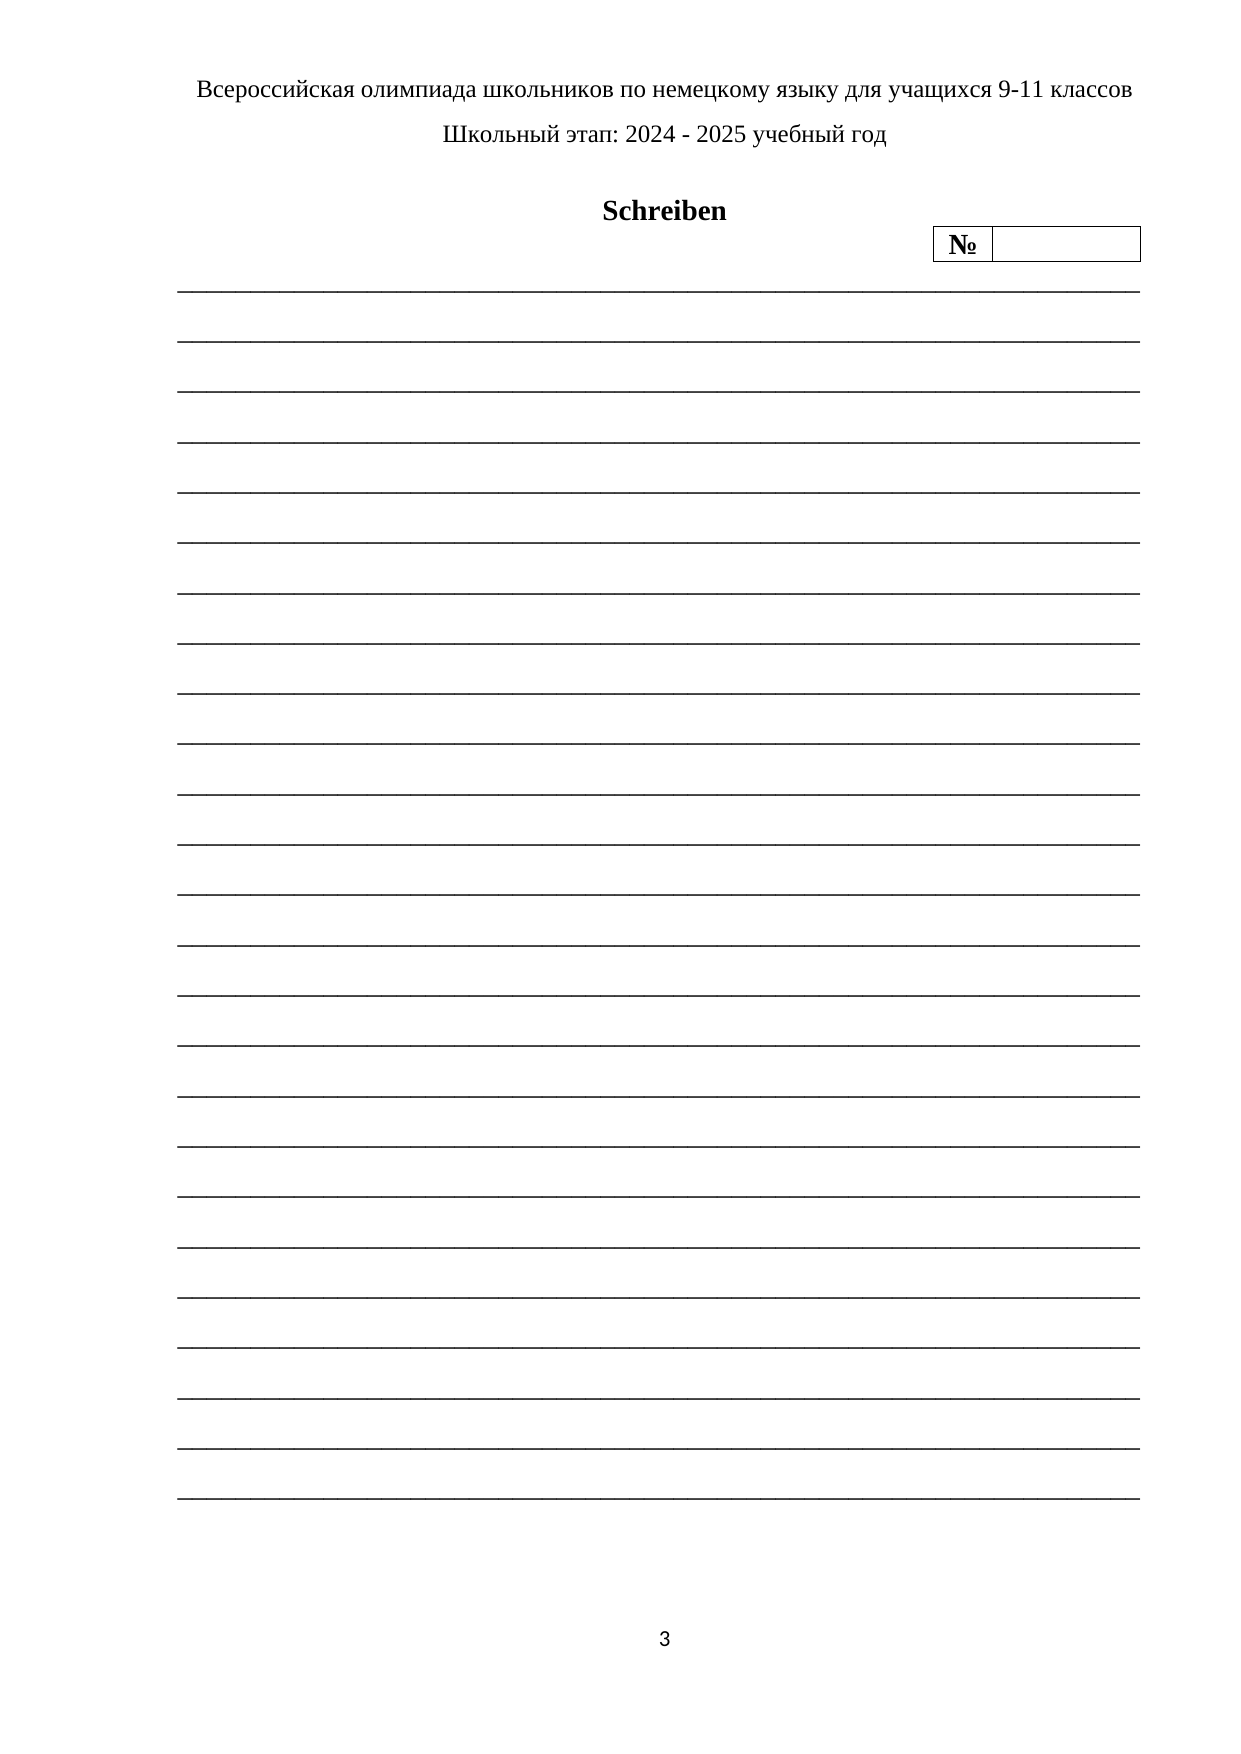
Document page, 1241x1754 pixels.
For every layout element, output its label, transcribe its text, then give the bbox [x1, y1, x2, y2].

text ____________________________________________________________________________________________________________________________________ [177, 1419, 1152, 1503]
table_header [993, 227, 1140, 261]
table_header № [934, 227, 992, 261]
text Schreiben [177, 193, 1152, 226]
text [177, 262, 1152, 1402]
